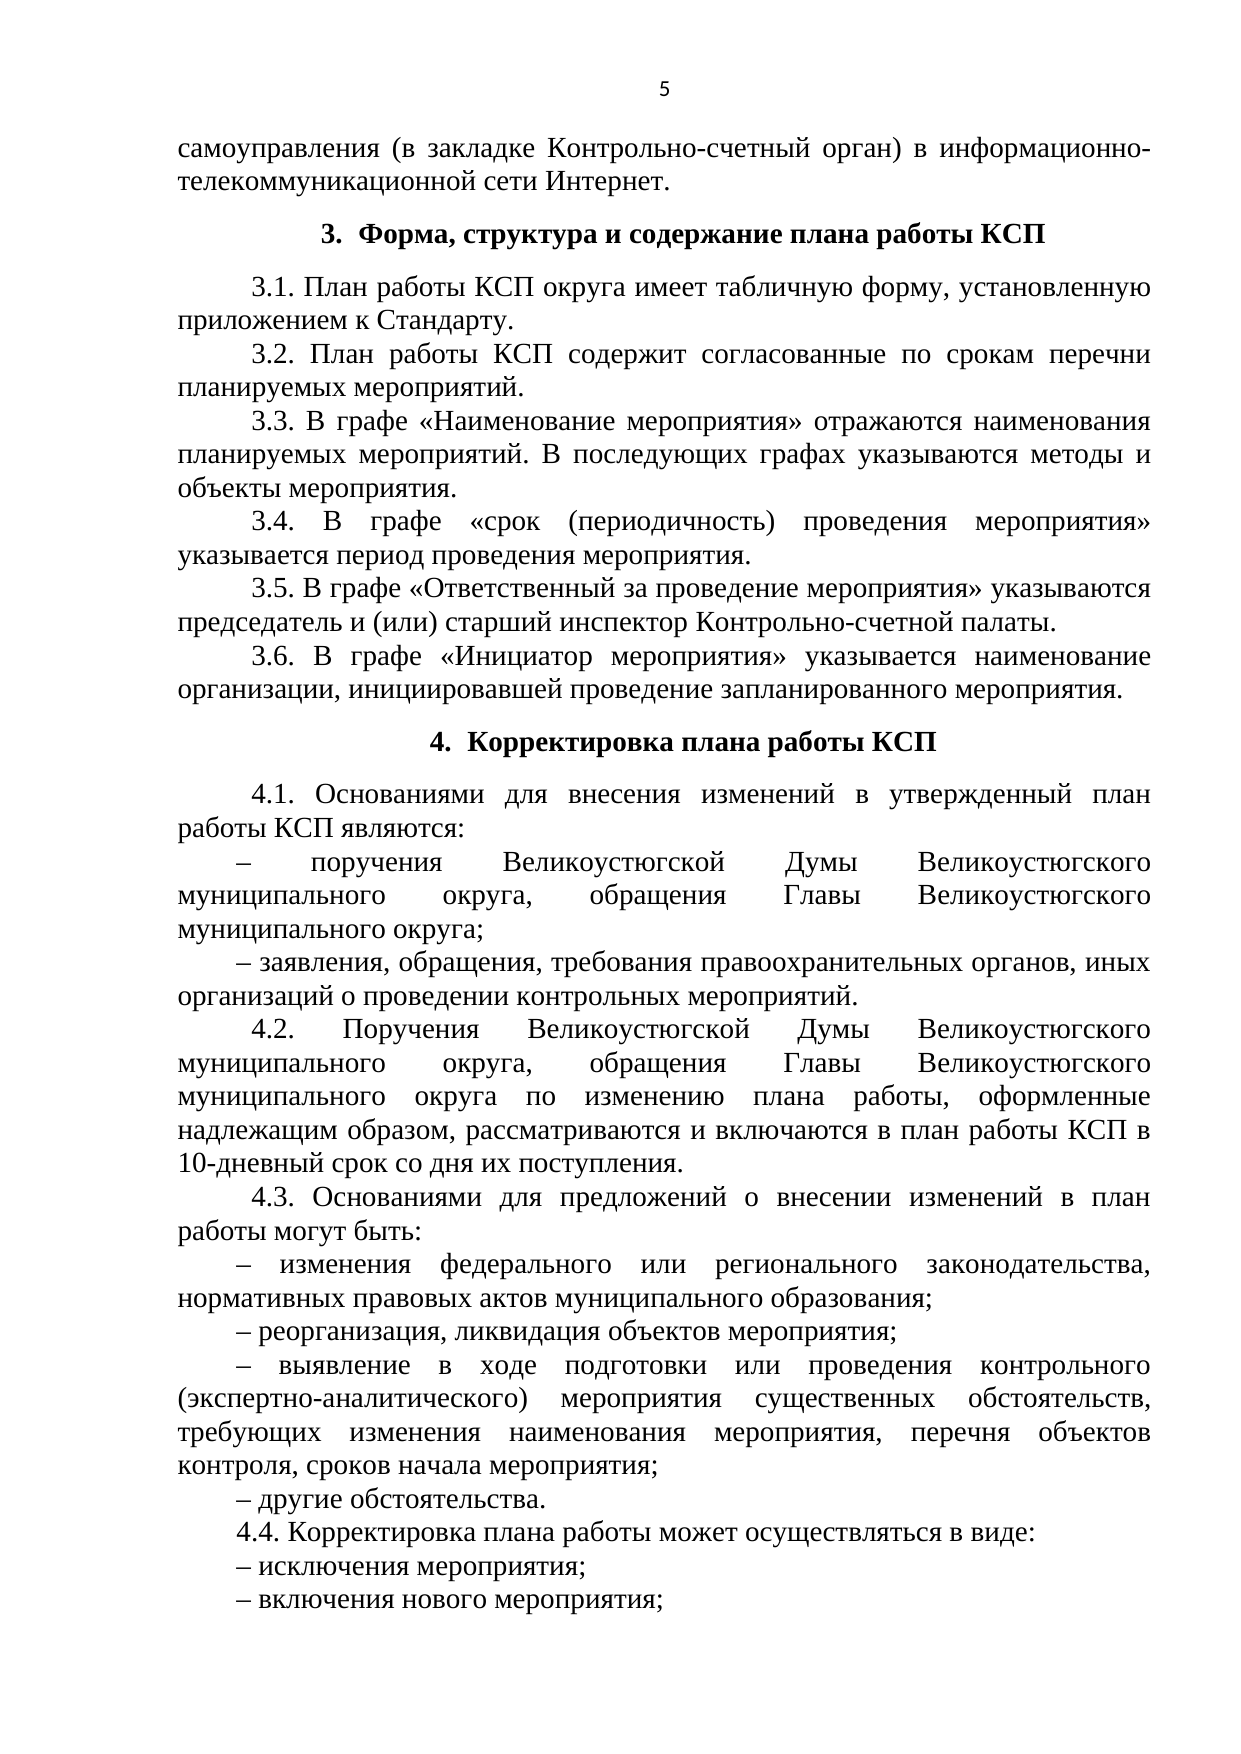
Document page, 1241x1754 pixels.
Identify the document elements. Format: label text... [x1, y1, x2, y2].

text 3.3. В графе «Наименование мероприятия» отражаются наименования планируемых мероприятий. В последующих графах указываются методы и объекты мероприятия. [177, 403, 1152, 503]
text 3.4. В графе «срок (периодичность) проведения мероприятия» указывается период проведения мероприятия. [177, 503, 1152, 571]
text 4.1. Основаниями для внесения изменений в утвержденный план работы КСП являются: [177, 777, 1152, 844]
text 3.2. План работы КСП содержит согласованные по срокам перечни планируемых мероприятий. [177, 336, 1152, 403]
text – заявления, обращения, требования правоохранительных органов, иных организаций о проведении контрольных мероприятий. [177, 944, 1152, 1011]
text – поручения Великоустюгской Думы Великоустюгского муниципального округа, обращения Главы Великоустюгского муниципального округа; [177, 844, 1152, 944]
text – выявление в ходе подготовки или проведения контрольного (экспертно-аналитического) мероприятия существенных обстоятельств, требующих изменения наименования мероприятия, перечня объектов контроля, сроков начала мероприятия; [177, 1347, 1152, 1481]
text 4.4. Корректировка плана работы может осуществляться в виде: [177, 1514, 1152, 1548]
text 4.2. Поручения Великоустюгской Думы Великоустюгского муниципального округа, обращения Главы Великоустюгского муниципального округа по изменению плана работы, оформленные надлежащим образом, рассматриваются и включаются в план работы КСП в 10-дневный срок со дня их поступления. [177, 1011, 1152, 1179]
text 3.6. В графе «Инициатор мероприятия» указывается наименование организации, инициировавшей проведение запланированного мероприятия. [177, 638, 1152, 705]
text – включения нового мероприятия; [177, 1582, 1152, 1615]
list Корректировка плана работы КСП [215, 724, 1152, 757]
text – исключения мероприятия; [177, 1548, 1152, 1582]
text – изменения федерального или регионального законодательства, нормативных правовых актов муниципального образования; [177, 1246, 1152, 1313]
text – другие обстоятельства. [177, 1481, 1152, 1514]
text 3.5. В графе «Ответственный за проведение мероприятия» указываются председатель и (или) старший инспектор Контрольно-счетной палаты. [177, 571, 1152, 638]
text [177, 130, 1152, 197]
list Форма, структура и содержание плана работы КСП [215, 216, 1152, 249]
text 3.1. План работы КСП округа имеет табличную форму, установленную приложением к Стандарту. [177, 269, 1152, 336]
text 4.3. Основаниями для предложений о внесении изменений в план работы могут быть: [177, 1179, 1152, 1246]
text – реорганизация, ликвидация объектов мероприятия; [177, 1313, 1152, 1347]
